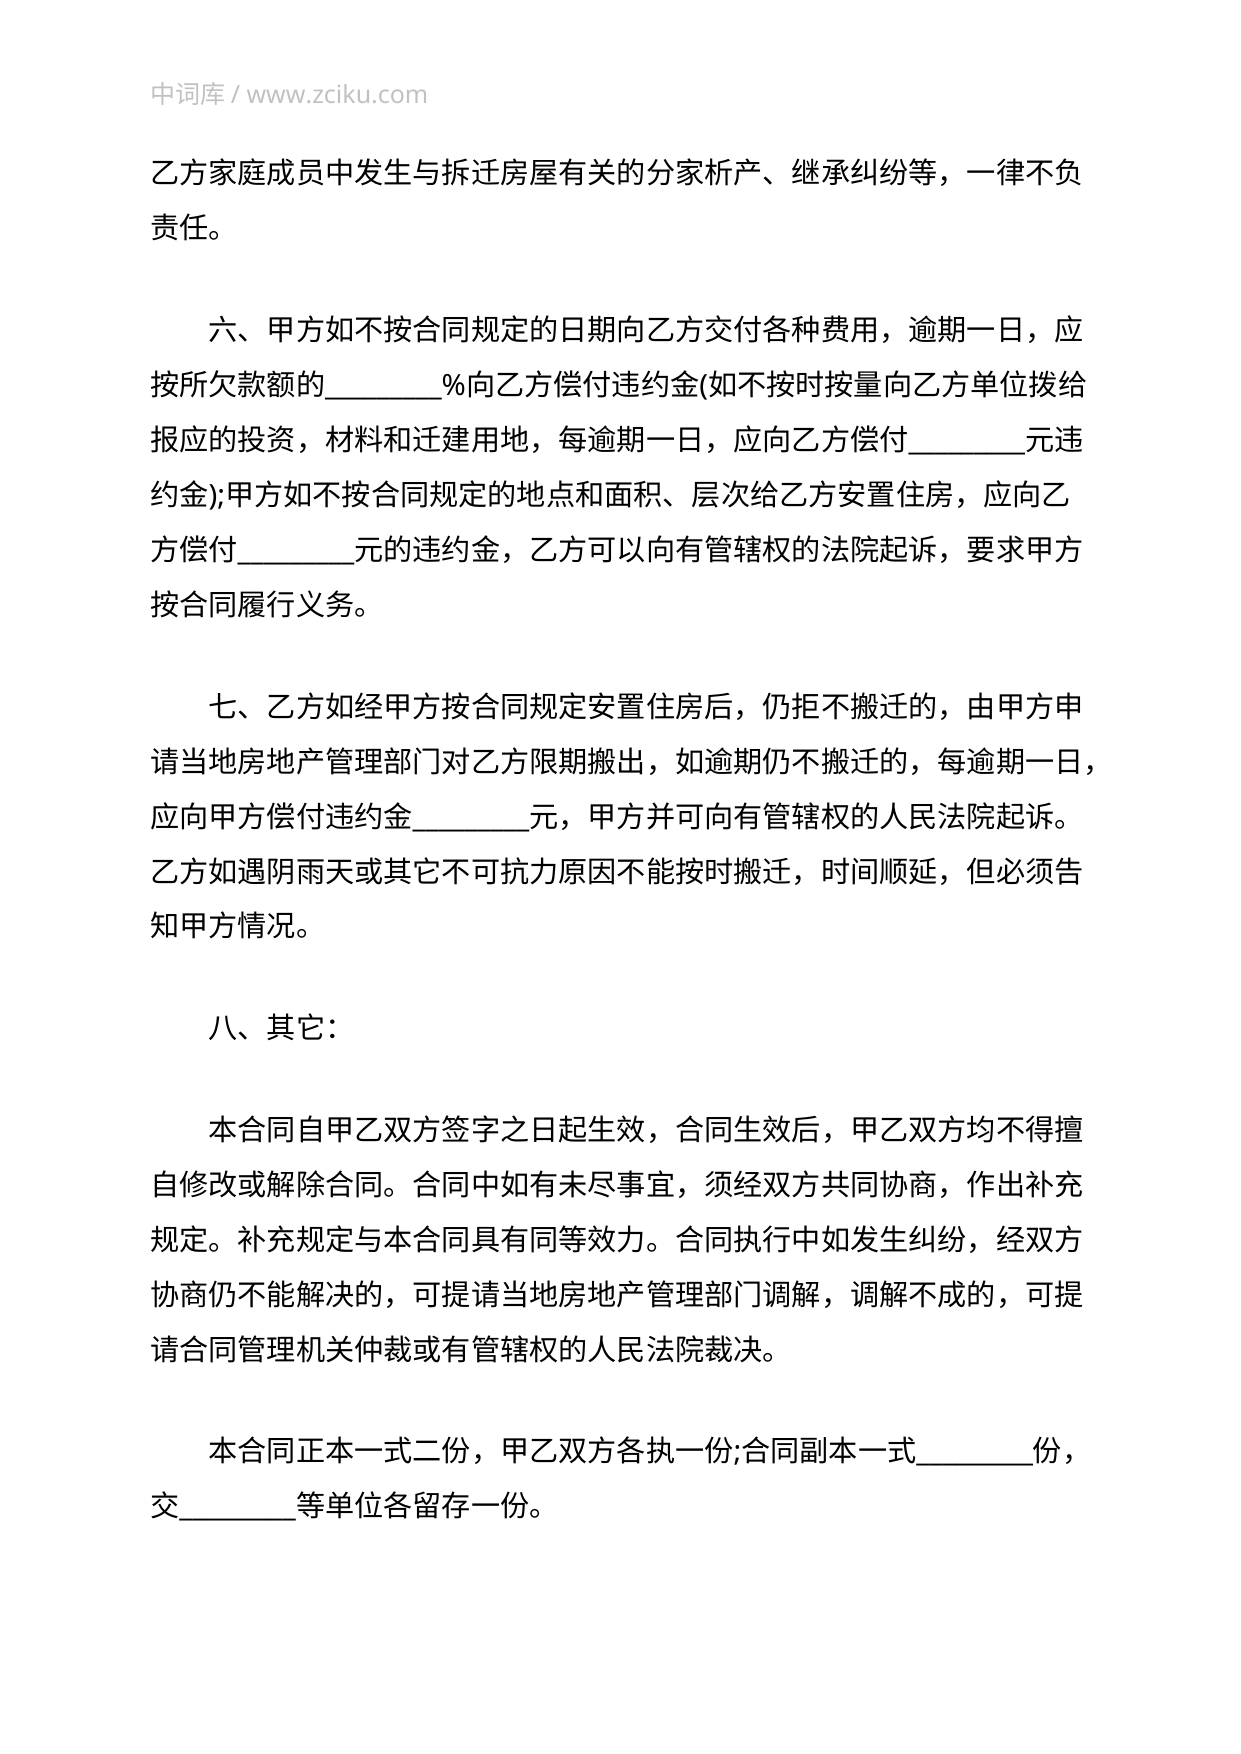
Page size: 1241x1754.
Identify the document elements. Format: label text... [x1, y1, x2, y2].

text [150, 150, 1090, 247]
text 六、甲方如不按合同规定的日期向乙方交付各种费用，逾期一日，应按所欠款额的_________%向乙方偿付违约金(如不按时按量向乙方单位拨给报应的投资，材料和迁建用地，每逾期一日，应向乙方偿付_________元违约金);甲方如不按合同规定的地点和面积、层次给乙方安置住房，应向乙方偿付_________元的违约金，乙方可以向有管辖权的法院起诉，要求甲方按合同履行义务。 [150, 307, 1090, 624]
text 本合同正本一式二份，甲乙双方各执一份;合同副本一式_________份，交_________等单位各留存一份。 [150, 1428, 1090, 1525]
text 七、乙方如经甲方按合同规定安置住房后，仍拒不搬迁的，由甲方申请当地房地产管理部门对乙方限期搬出，如逾期仍不搬迁的，每逾期一日，应向甲方偿付违约金_________元，甲方并可向有管辖权的人民法院起诉。乙方如遇阴雨天或其它不可抗力原因不能按时搬迁，时间顺延，但必须告知甲方情况。 [150, 683, 1090, 945]
text 本合同自甲乙双方签字之日起生效，合同生效后，甲乙双方均不得擅自修改或解除合同。合同中如有未尽事宜，须经双方共同协商，作出补充规定。补充规定与本合同具有同等效力。合同执行中如发生纠纷，经双方协商仍不能解决的，可提请当地房地产管理部门调解，调解不成的，可提请合同管理机关仲裁或有管辖权的人民法院裁决。 [150, 1107, 1090, 1368]
text 八、其它： [150, 1005, 1090, 1047]
